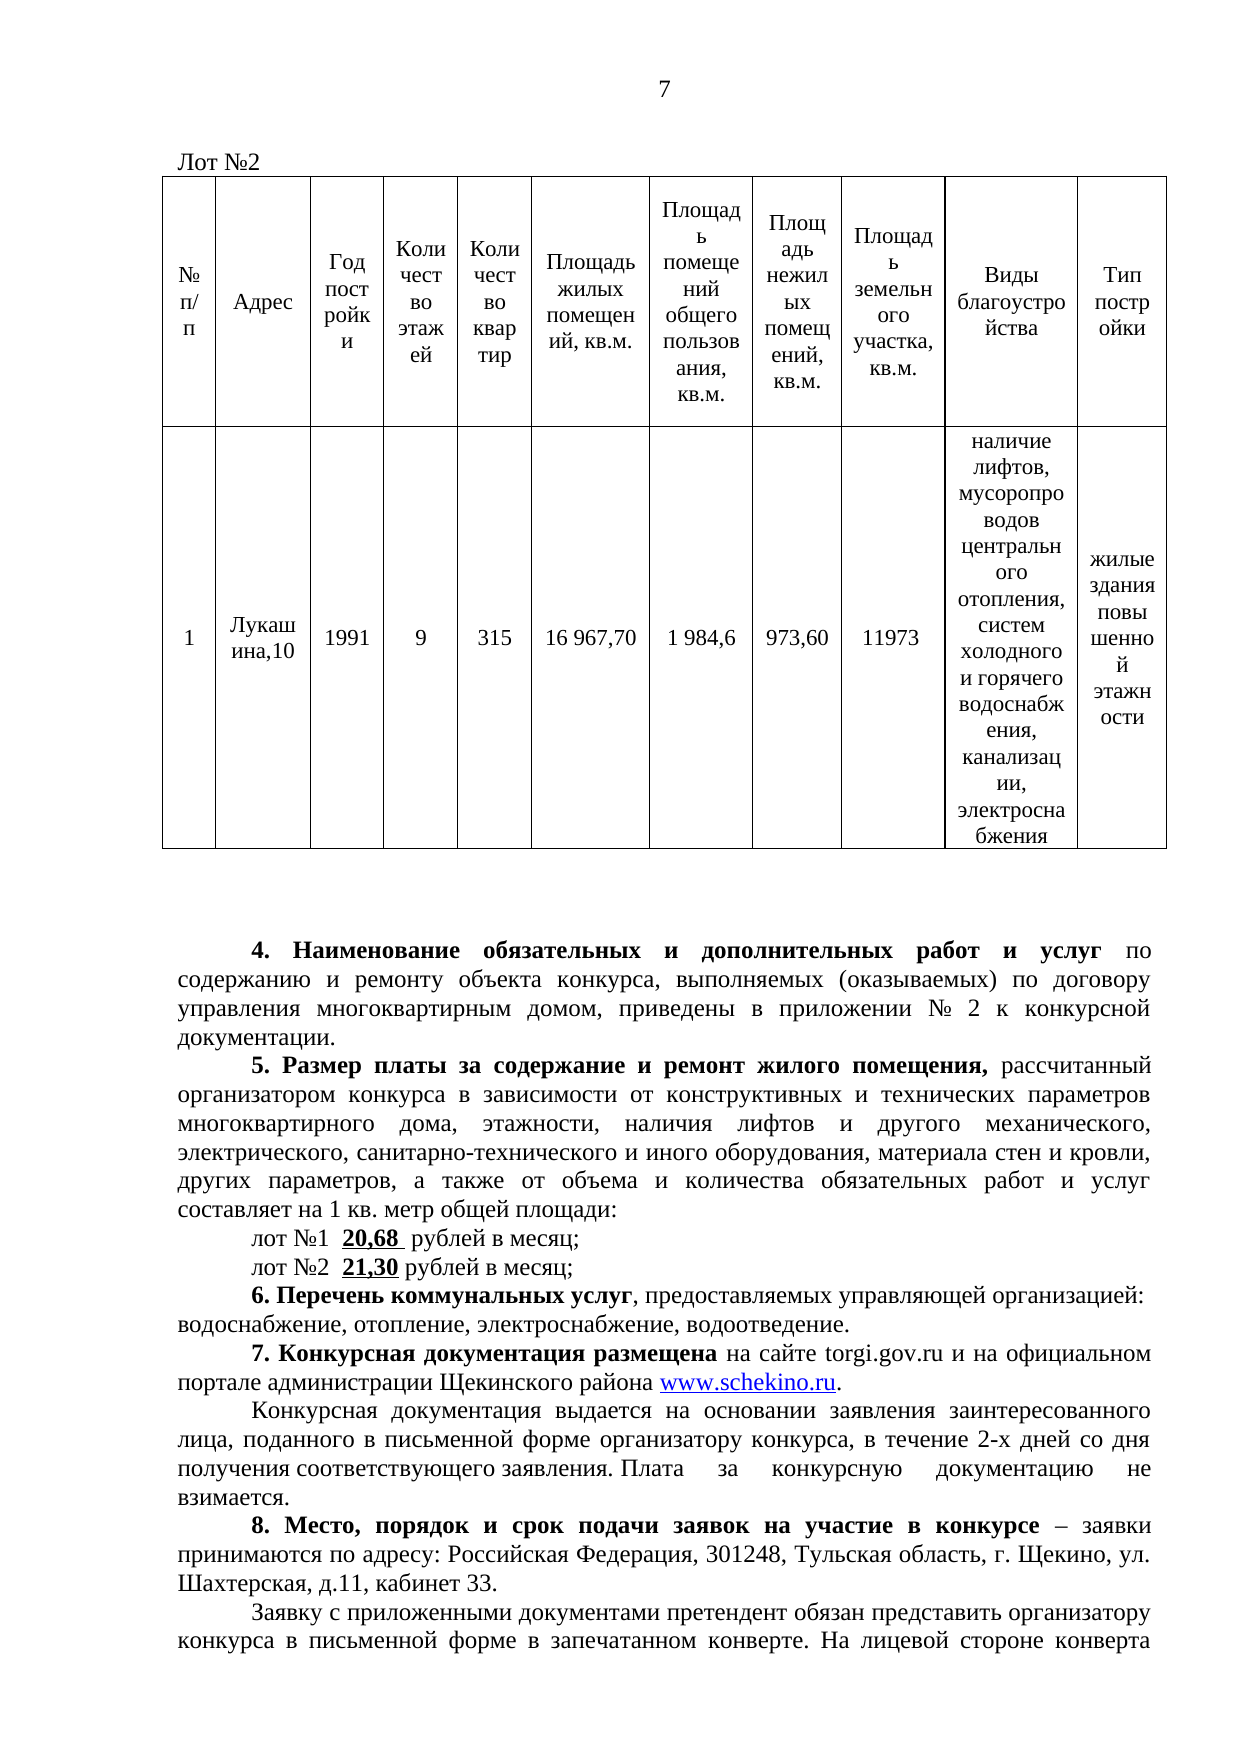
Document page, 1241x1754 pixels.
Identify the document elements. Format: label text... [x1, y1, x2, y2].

text 5. Размер платы за содержание и ремонт жилого помещения, рассчитанный организатором конкурса в зависимости от конструктивных и технических параметров многоквартирного дома, этажности, наличия лифтов и другого механического, электрического, санитарно-технического и иного оборудования, материала стен и кровли, других параметров, а также от объема и количества обязательных работ и услуг составляет на 1 кв. метр общей площади: [177, 1051, 1152, 1223]
text 8. Место, порядок и срок подачи заявок на участие в конкурсе – заявки принимаются по адресу: Российская Федерация, 301248, Тульская область, г. Щекино, ул. Шахтерская, д.11, кабинет 33. [177, 1511, 1152, 1597]
table_cell Лукашина,10 [216, 427, 310, 848]
text лот №1 20,68 рублей в месяц; [177, 1223, 1152, 1252]
table_header Площадь жилых помещений, кв.м. [532, 177, 649, 426]
text 6. Перечень коммунальных услуг, предоставляемых управляющей организацией: [177, 1281, 1152, 1309]
table_header Количество квартир [458, 177, 531, 426]
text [177, 1597, 1152, 1654]
text Лот №2 [177, 147, 1152, 176]
table_cell 973,60 [753, 427, 841, 848]
table_cell 11973 [842, 427, 944, 848]
table_header Площадь нежилых помещений, кв.м. [753, 177, 841, 426]
table_header Количество этажей [384, 177, 457, 426]
table_header Тип постройки [1078, 177, 1166, 426]
text 7. Конкурсная документация размещена на сайте torgi.gov.ru и на официальном портале администрации Щекинского района www.schekino.ru. [177, 1338, 1152, 1396]
text водоснабжение, отопление, электроснабжение, водоотведение. [177, 1309, 1152, 1338]
table_header № п/п [163, 177, 215, 426]
table_header Площадь земельного участка, кв.м. [842, 177, 944, 426]
text лот №2 21,30 рублей в месяц; [177, 1252, 1152, 1281]
table_cell 1991 [311, 427, 383, 848]
table_cell 315 [458, 427, 531, 848]
table_header Виды благоустройства [946, 177, 1077, 426]
table_cell 16 967,70 [532, 427, 649, 848]
text 4. Наименование обязательных и дополнительных работ и услуг по содержанию и ремонту объекта конкурса, выполняемых (оказываемых) по договору управления многоквартирным домом, приведены в приложении № 2 к конкурсной документации. [177, 936, 1152, 1051]
table_cell наличие лифтов, мусоропроводов центрального отопления, систем холодного и горячего водоснабжения, канализации, электроснабжения [946, 427, 1077, 848]
table_cell жилые здания повышенной этажности [1078, 427, 1166, 848]
table_cell 1 [163, 427, 215, 848]
table_header Год постройки [311, 177, 383, 426]
table_cell 9 [384, 427, 457, 848]
table_cell 1 984,6 [650, 427, 752, 848]
table_header Адрес [216, 177, 310, 426]
text Конкурсная документация выдается на основании заявления заинтересованного лица, поданного в письменной форме организатору конкурса, в течение 2-х дней со дня получения соответствующего заявления. Плата за конкурсную документацию не взимается. [177, 1396, 1152, 1511]
table_header Площадь помещений общего пользования, кв.м. [650, 177, 752, 426]
